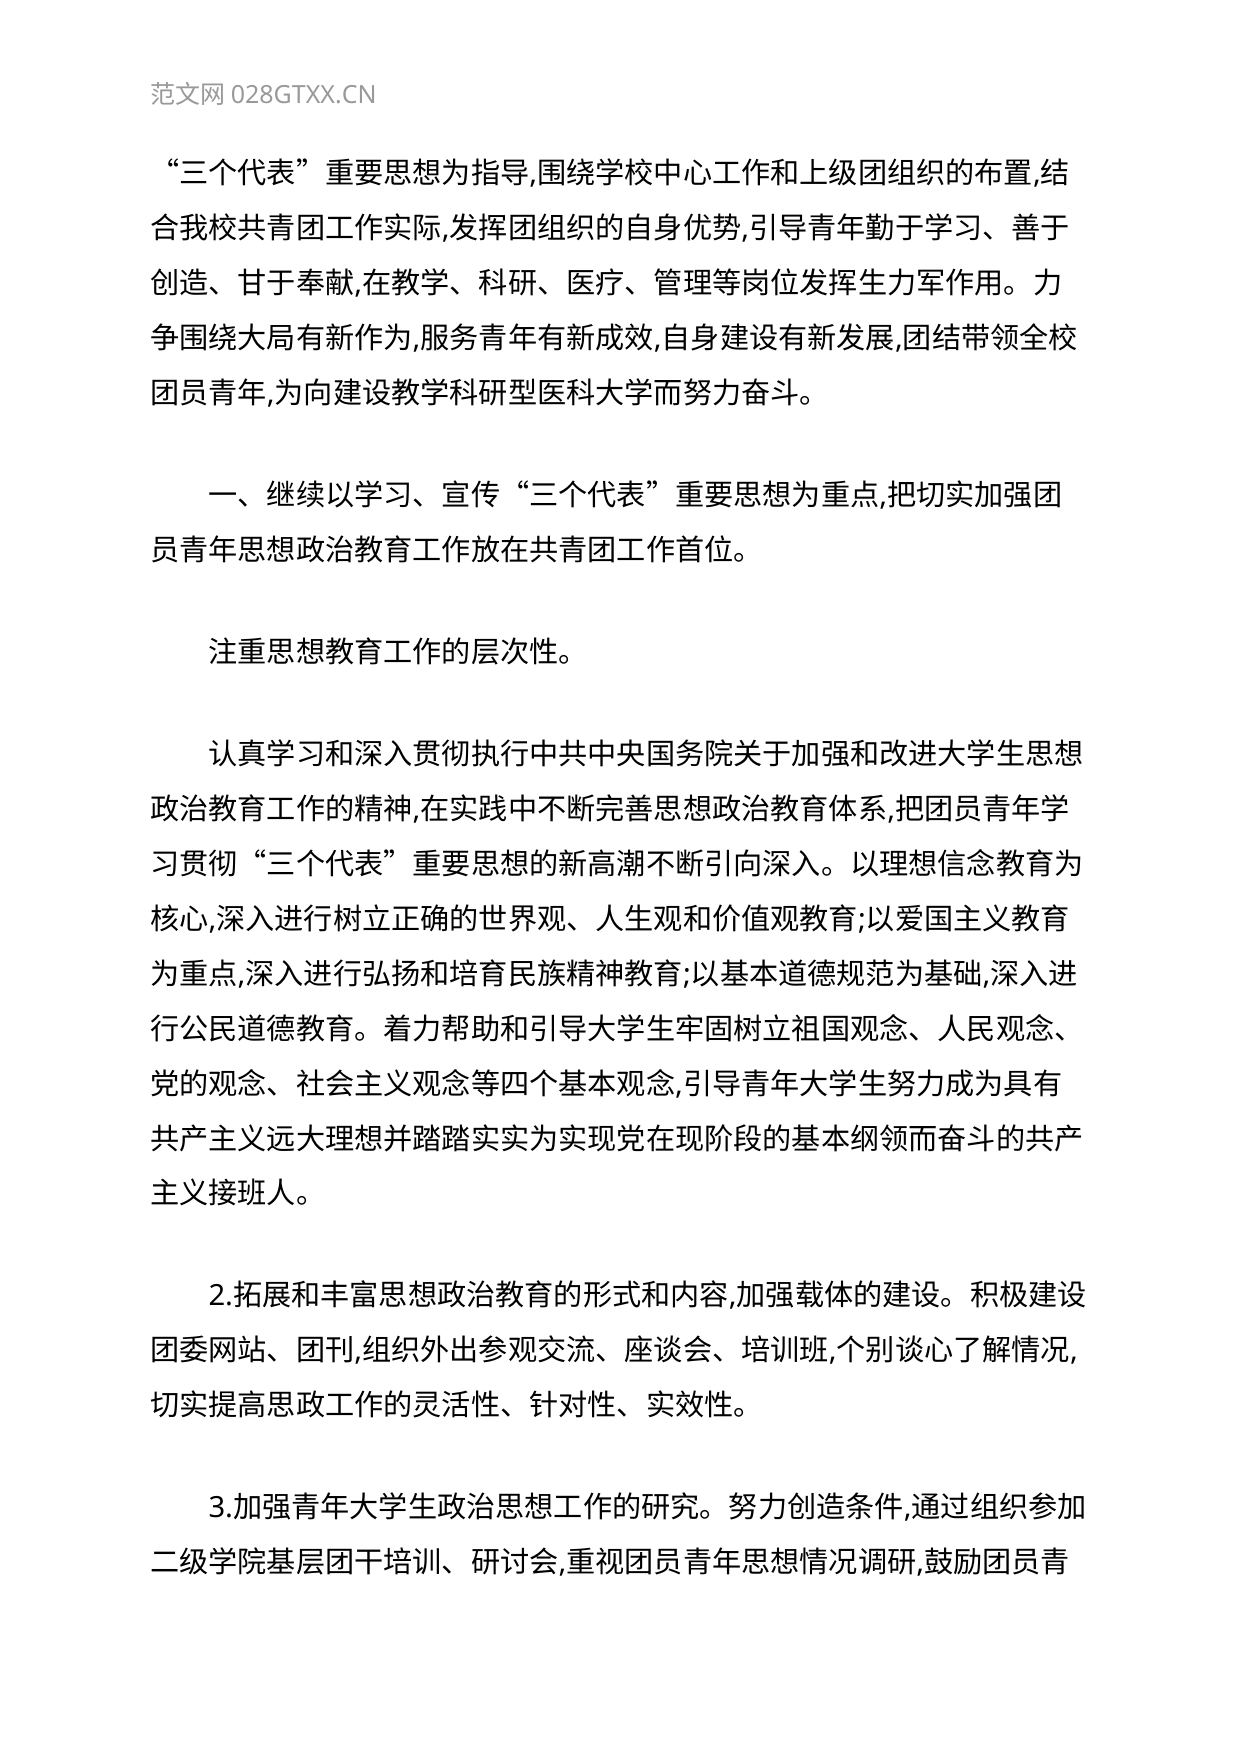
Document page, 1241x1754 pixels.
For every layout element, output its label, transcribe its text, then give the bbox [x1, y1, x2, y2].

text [150, 1484, 1090, 1581]
text 一、继续以学习、宣传“三个代表”重要思想为重点,把切实加强团员青年思想政治教育工作放在共青团工作首位。 [150, 472, 1090, 569]
text 2.拓展和丰富思想政治教育的形式和内容,加强载体的建设。积极建设团委网站、团刊,组织外出参观交流、座谈会、培训班,个别谈心了解情况,切实提高思政工作的灵活性、针对性、实效性。 [150, 1272, 1090, 1424]
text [150, 150, 1090, 412]
text 认真学习和深入贯彻执行中共中央国务院关于加强和改进大学生思想政治教育工作的精神,在实践中不断完善思想政治教育体系,把团员青年学习贯彻“三个代表”重要思想的新高潮不断引向深入。以理想信念教育为核心,深入进行树立正确的世界观、人生观和价值观教育;以爱国主义教育为重点,深入进行弘扬和培育民族精神教育;以基本道德规范为基础,深入进行公民道德教育。着力帮助和引导大学生牢固树立祖国观念、人民观念、党的观念、社会主义观念等四个基本观念,引导青年大学生努力成为具有共产主义远大理想并踏踏实实为实现党在现阶段的基本纲领而奋斗的共产主义接班人。 [150, 731, 1090, 1212]
text 注重思想教育工作的层次性。 [150, 629, 1090, 671]
